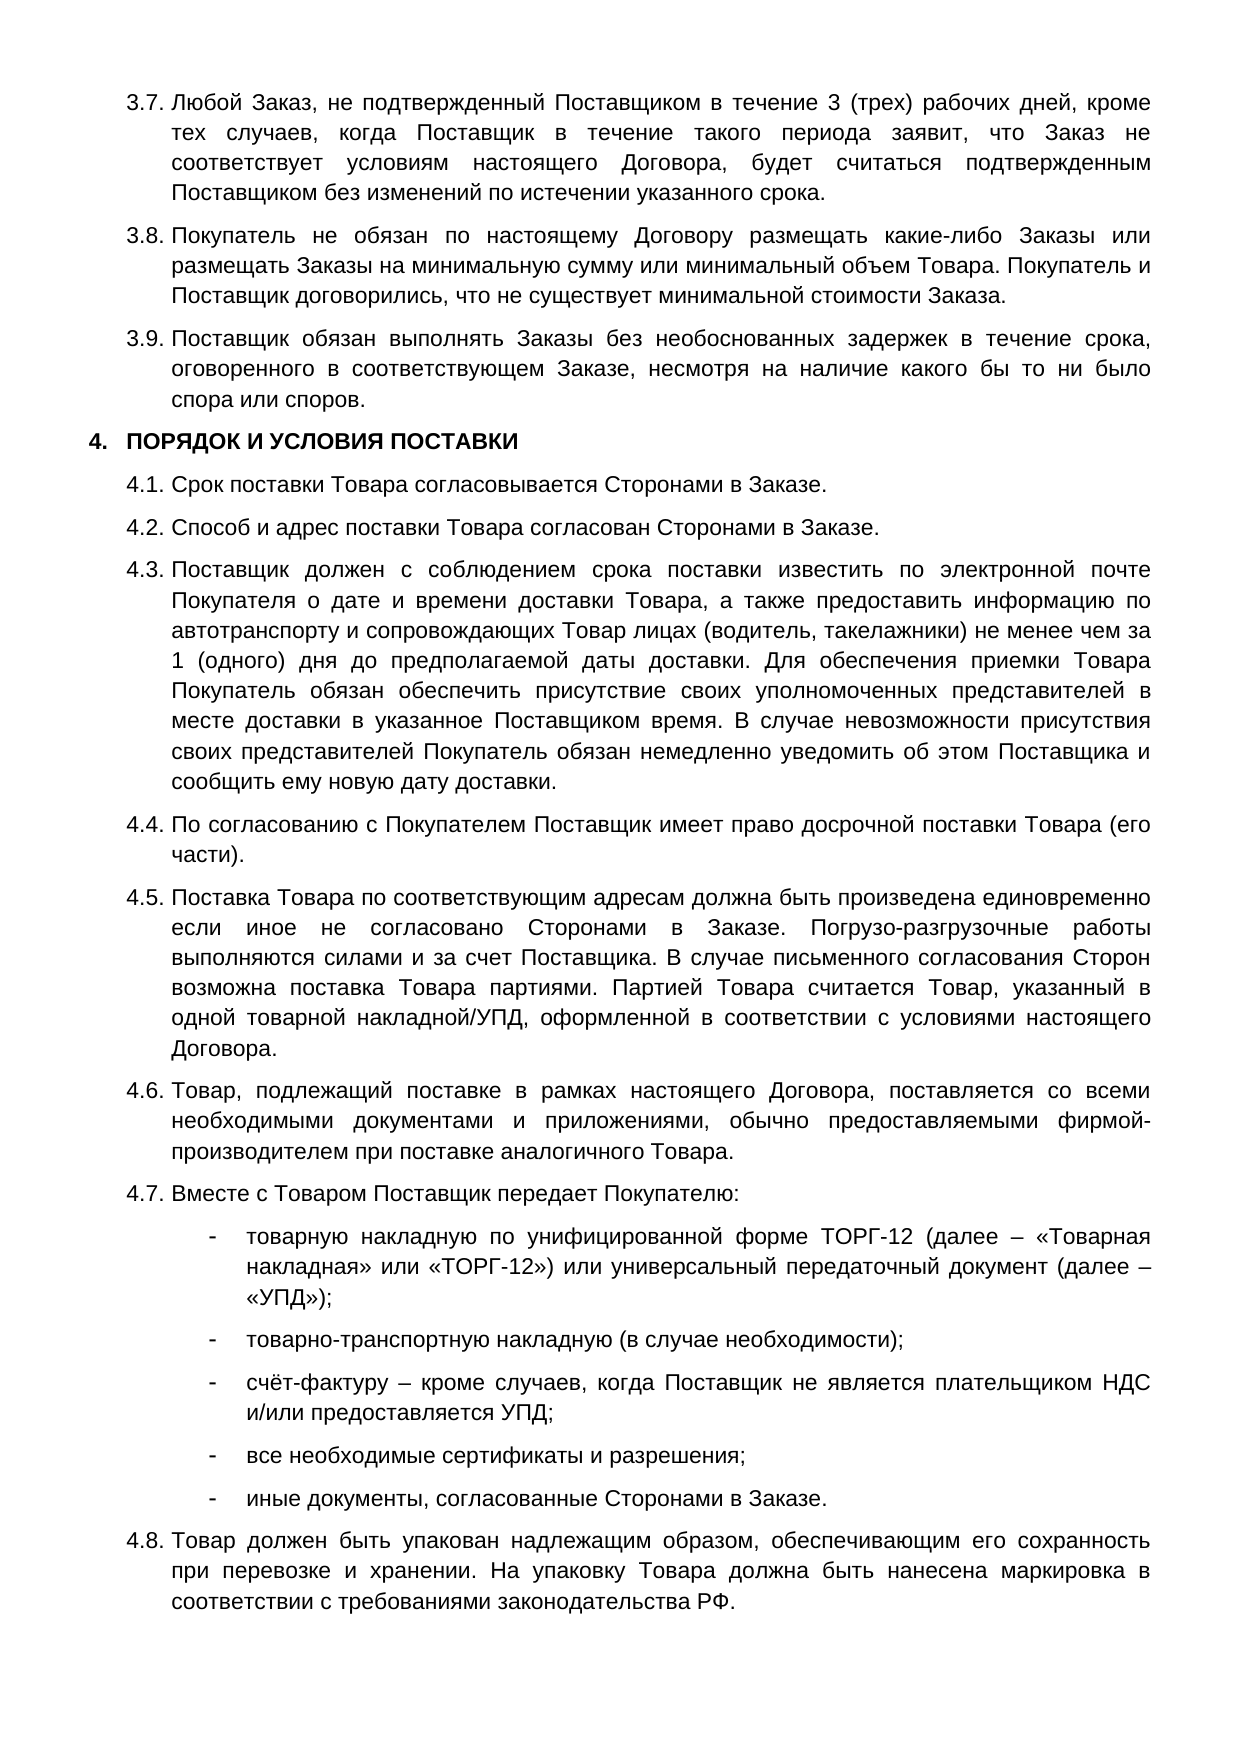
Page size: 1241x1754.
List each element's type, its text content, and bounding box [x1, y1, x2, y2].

list товарно-транспортную накладную (в случае необходимости); [209, 1326, 1152, 1352]
list Способ и адрес поставки Товара согласован Сторонами в Заказе. [126, 514, 1152, 540]
list все необходимые сертификаты и разрешения; [209, 1442, 1152, 1468]
list Поставщик обязан выполнять Заказы без необоснованных задержек в течение срока, оговоренного в соответствующем Заказе, несмотря на наличие какого бы то ни было спора или споров. [126, 325, 1152, 412]
list Поставка Товара по соответствующим адресам должна быть произведена единовременно если иное не согласовано Сторонами в Заказе. Погрузо-разгрузочные работы выполняются силами и за счет Поставщика. В случае письменного согласования Сторон возможна поставка Товара партиями. Партией Товара считается Товар, указанный в одной товарной накладной/УПД, оформленной в соответствии с условиями настоящего Договора. [126, 883, 1152, 1061]
list По согласованию с Покупателем Поставщик имеет право досрочной поставки Товара (его части). [126, 811, 1152, 867]
list иные документы, согласованные Сторонами в Заказе. [209, 1484, 1152, 1511]
list Вместе с Товаром Поставщик передает Покупателю: [126, 1180, 1152, 1207]
list ПОРЯДОК И УСЛОВИЯ ПОСТАВКИ [89, 428, 1152, 454]
list Поставщик должен с соблюдением срока поставки известить по электронной почте Покупателя о дате и времени доставки Товара, а также предоставить информацию по автотранспорту и сопровождающих Товар лицах (водитель, такелажники) не менее чем за 1 (одного) дня до предполагаемой даты доставки. Для обеспечения приемки Товара Покупатель обязан обеспечить присутствие своих уполномоченных представителей в месте доставки в указанное Поставщиком время. В случае невозможности присутствия своих представителей Покупатель обязан немедленно уведомить об этом Поставщика и сообщить ему новую дату доставки. [126, 556, 1152, 794]
list Любой Заказ, не подтвержденный Поставщиком в течение 3 (трех) рабочих дней, кроме тех случаев, когда Поставщик в течение такого периода заявит, что Заказ не соответствует условиям настоящего Договора, будет считаться подтвержденным Поставщиком без изменений по истечении указанного срока. [126, 89, 1152, 206]
list Товар, подлежащий поставке в рамках настоящего Договора, поставляется со всеми необходимыми документами и приложениями, обычно предоставляемыми фирмой-производителем при поставке аналогичного Товара. [126, 1077, 1152, 1164]
list Покупатель не обязан по настоящему Договору размещать какие-либо Заказы или размещать Заказы на минимальную сумму или минимальный объем Товара. Покупатель и Поставщик договорились, что не существует минимальной стоимости Заказа. [126, 222, 1152, 309]
list товарную накладную по унифицированной форме ТОРГ-12 (далее – «Товарная накладная» или «ТОРГ-12») или универсальный передаточный документ (далее – «УПД»); [209, 1223, 1152, 1310]
list Срок поставки Товара согласовывается Сторонами в Заказе. [126, 471, 1152, 497]
list Товар должен быть упакован надлежащим образом, обеспечивающим его сохранность при перевозке и хранении. На упаковку Товара должна быть нанесена маркировка в соответствии с требованиями законодательства РФ. [126, 1527, 1152, 1614]
list счёт-фактуру – кроме случаев, когда Поставщик не является плательщиком НДС и/или предоставляется УПД; [209, 1369, 1152, 1425]
